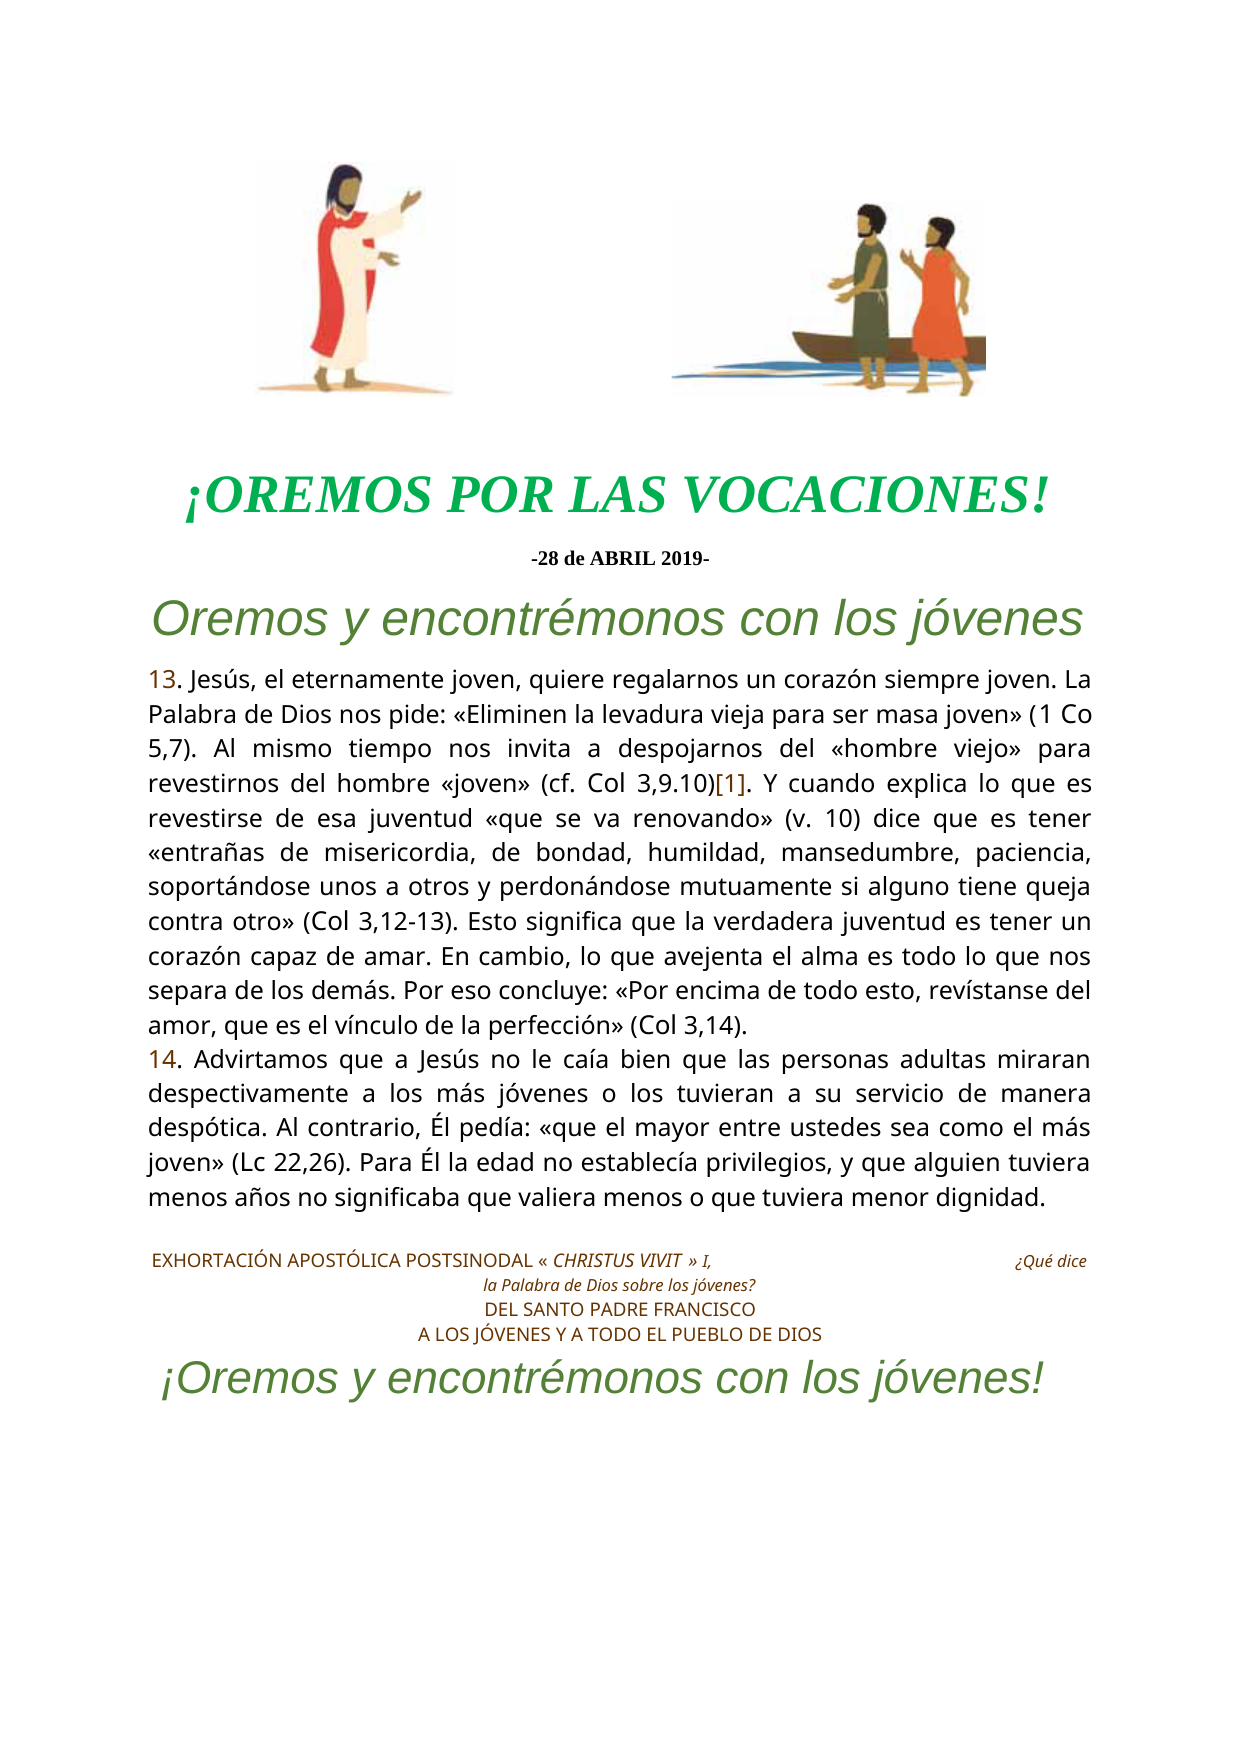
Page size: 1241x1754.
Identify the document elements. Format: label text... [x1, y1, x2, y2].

text ¡Oremos y encontrémonos con los jóvenes! [148, 1350, 1093, 1403]
text A LOS JÓVENES Y A TODO EL PUEBLO DE DIOS [148, 1321, 1093, 1347]
text EXHORTACIÓN APOSTÓLICA POSTSINODAL « CHRISTUS VIVIT » I, ¿Qué dice la Palabra de Dios sobre los jóvenes? [148, 1248, 1093, 1296]
text ¡OREMOS POR LAS VOCACIONES! [148, 462, 1093, 524]
text 13. Jesús, el eternamente joven, quiere regalarnos un corazón siempre joven. La Palabra de Dios nos pide: «Eliminen la levadura vieja para ser masa joven» (1 Co 5,7). Al mismo tiempo nos invita a despojarnos del «hombre viejo» para revestirnos del hombre «joven» (cf. Col 3,9.10)[1]. Y cuando explica lo que es revestirse de esa juventud «que se va renovando» (v. 10) dice que es tener «entrañas de misericordia, de bondad, humildad, mansedumbre, paciencia, soportándose unos a otros y perdonándose mutuamente si alguno tiene queja contra otro» (Col 3,12-13). Esto significa que la verdadera juventud es tener un corazón capaz de amar. En cambio, lo que avejenta el alma es todo lo que nos separa de los demás. Por eso concluye: «Por encima de todo esto, revístanse del amor, que es el vínculo de la perfección» (Col 3,14). [148, 661, 1093, 1042]
text -28 de ABRIL 2019- [148, 546, 1093, 570]
text DEL SANTO PADRE FRANCISCO [148, 1296, 1093, 1321]
text Oremos y encontrémonos con los jóvenes [148, 588, 1093, 646]
text 14. Advirtamos que a Jesús no le caía bien que las personas adultas miraran despectivamente a los más jóvenes o los tuvieran a su servicio de manera despótica. Al contrario, Él pedía: «que el mayor entre ustedes sea como el más joven» (Lc 22,26). Para Él la edad no establecía privilegios, y que alguien tuviera menos años no significaba que valiera menos o que tuviera menor dignidad. [148, 1042, 1093, 1214]
